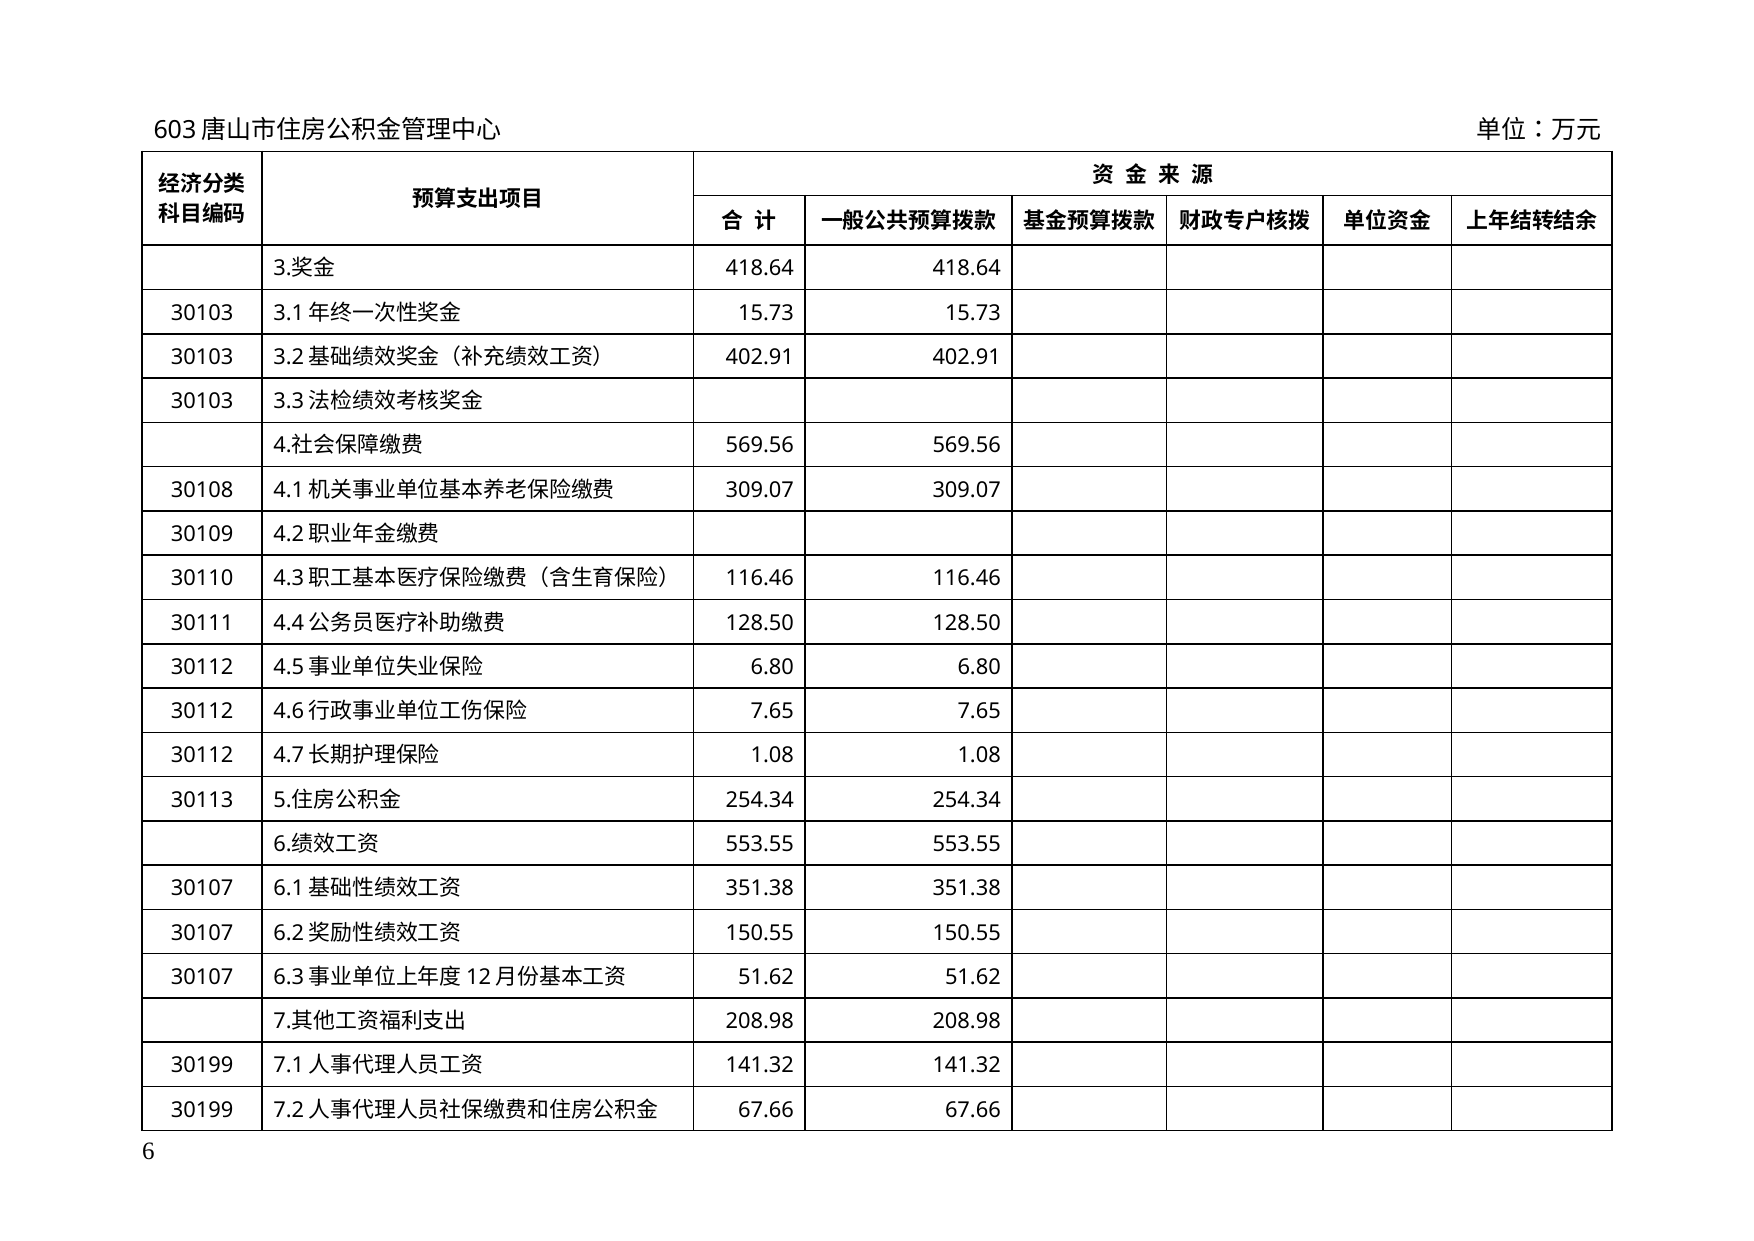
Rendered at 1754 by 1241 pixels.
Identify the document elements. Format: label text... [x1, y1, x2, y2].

table_cell [1167, 467, 1322, 510]
table_cell [1013, 645, 1166, 687]
table_cell 4.3职工基本医疗保险缴费（含生育保险） [263, 556, 693, 598]
table_cell [1167, 423, 1322, 466]
table_cell [1324, 246, 1451, 289]
table_cell [1452, 910, 1611, 953]
table_cell 4.5事业单位失业保险 [263, 645, 693, 687]
table_cell [1324, 1087, 1451, 1130]
table_cell 309.07 [694, 467, 804, 510]
table_cell 6.80 [806, 645, 1011, 687]
table_cell [1013, 600, 1166, 643]
table_cell 30103 [143, 379, 261, 421]
table_cell 30113 [143, 777, 261, 820]
table_cell 402.91 [694, 335, 804, 377]
table_cell [1167, 689, 1322, 731]
table_cell [1167, 290, 1322, 333]
table_cell [1324, 600, 1451, 643]
table_cell 7.65 [806, 689, 1011, 731]
table_cell [143, 822, 261, 864]
table_cell 财政专户核拨 [1167, 196, 1322, 244]
table_cell [1324, 512, 1451, 554]
table_cell 资 金 来 源 [694, 152, 1611, 195]
table_cell 30112 [143, 645, 261, 687]
table_cell [1324, 777, 1451, 820]
table_cell [1324, 556, 1451, 598]
table_cell [1452, 999, 1611, 1041]
table_cell 30112 [143, 733, 261, 776]
table_cell 3.3法检绩效考核奖金 [263, 379, 693, 421]
table_cell 15.73 [694, 290, 804, 333]
table_cell [1452, 689, 1611, 731]
table_cell 254.34 [694, 777, 804, 820]
table_cell 553.55 [806, 822, 1011, 864]
table_header 单位：万元 [694, 108, 1611, 151]
table_cell [143, 423, 261, 466]
table_cell 30103 [143, 335, 261, 377]
table_cell [1013, 999, 1166, 1041]
table_cell [1324, 999, 1451, 1041]
table_cell [1013, 246, 1166, 289]
table_cell [1013, 910, 1166, 953]
table_cell [1013, 290, 1166, 333]
table_cell 合 计 [694, 196, 804, 244]
table_cell 128.50 [806, 600, 1011, 643]
table_cell [694, 512, 804, 554]
table_cell [1452, 1087, 1611, 1130]
table_cell [1167, 512, 1322, 554]
table_cell [806, 512, 1011, 554]
table_cell [1167, 379, 1322, 421]
table_cell 4.4公务员医疗补助缴费 [263, 600, 693, 643]
table_cell 单位资金 [1324, 196, 1451, 244]
table_cell 30110 [143, 556, 261, 598]
table_cell [1452, 467, 1611, 510]
table_cell [143, 246, 261, 289]
table_cell 116.46 [806, 556, 1011, 598]
table_cell [1167, 600, 1322, 643]
table_cell [1167, 645, 1322, 687]
table_cell 141.32 [806, 1043, 1011, 1086]
table_cell 30199 [143, 1043, 261, 1086]
table_cell [1013, 954, 1166, 997]
table_cell [1013, 733, 1166, 776]
table_cell 经济分类科目编码 [143, 152, 261, 244]
table_cell [1324, 866, 1451, 908]
table_cell 51.62 [806, 954, 1011, 997]
table_cell 7.2人事代理人员社保缴费和住房公积金 [263, 1087, 693, 1130]
table_cell 7.其他工资福利支出 [263, 999, 693, 1041]
table_cell [1452, 1043, 1611, 1086]
table_cell [1452, 246, 1611, 289]
table_cell [1013, 467, 1166, 510]
table_cell [1452, 954, 1611, 997]
table_cell [1452, 423, 1611, 466]
table_cell 30107 [143, 954, 261, 997]
table_cell 7.1人事代理人员工资 [263, 1043, 693, 1086]
table_cell 一般公共预算拨款 [806, 196, 1011, 244]
table_cell [1452, 822, 1611, 864]
table_cell 351.38 [806, 866, 1011, 908]
table_cell [1013, 512, 1166, 554]
table_cell [1452, 290, 1611, 333]
table_cell [1013, 379, 1166, 421]
table_cell 6.绩效工资 [263, 822, 693, 864]
table_cell 116.46 [694, 556, 804, 598]
table_cell 1.08 [694, 733, 804, 776]
table_cell [1013, 1087, 1166, 1130]
table_cell [1452, 379, 1611, 421]
table_cell [1324, 290, 1451, 333]
table_cell [1452, 600, 1611, 643]
table_cell 1.08 [806, 733, 1011, 776]
table_cell [1167, 866, 1322, 908]
table_cell [1324, 910, 1451, 953]
table_cell 基金预算拨款 [1013, 196, 1166, 244]
table_cell 208.98 [694, 999, 804, 1041]
table_cell 30107 [143, 866, 261, 908]
table_cell 208.98 [806, 999, 1011, 1041]
table_cell 预算支出项目 [263, 152, 693, 244]
table_cell 30108 [143, 467, 261, 510]
table_cell 67.66 [694, 1087, 804, 1130]
table_cell [1167, 556, 1322, 598]
table_cell [1013, 866, 1166, 908]
table_cell 30112 [143, 689, 261, 731]
table_cell [1324, 335, 1451, 377]
table_cell [1167, 910, 1322, 953]
table_cell 569.56 [694, 423, 804, 466]
table_cell 6.80 [694, 645, 804, 687]
table_cell [1167, 1087, 1322, 1130]
table_cell [694, 379, 804, 421]
table_cell 418.64 [806, 246, 1011, 289]
table_cell [1013, 689, 1166, 731]
table_cell [1013, 777, 1166, 820]
table_cell [1324, 467, 1451, 510]
table_cell 15.73 [806, 290, 1011, 333]
table_cell 553.55 [694, 822, 804, 864]
table_cell [1013, 423, 1166, 466]
table_cell 4.7长期护理保险 [263, 733, 693, 776]
table_cell 141.32 [694, 1043, 804, 1086]
table_cell 3.1年终一次性奖金 [263, 290, 693, 333]
table_cell 351.38 [694, 866, 804, 908]
table_cell 309.07 [806, 467, 1011, 510]
table_cell 569.56 [806, 423, 1011, 466]
table_cell [143, 999, 261, 1041]
table_header 603唐山市住房公积金管理中心 [143, 108, 693, 151]
table_cell [1324, 645, 1451, 687]
table_cell 51.62 [694, 954, 804, 997]
table_cell 7.65 [694, 689, 804, 731]
table_cell [806, 379, 1011, 421]
table_cell [1324, 733, 1451, 776]
table_cell 254.34 [806, 777, 1011, 820]
table_cell 上年结转结余 [1452, 196, 1611, 244]
table_cell 30103 [143, 290, 261, 333]
table_cell 402.91 [806, 335, 1011, 377]
table_cell [1452, 733, 1611, 776]
table_cell 6.3事业单位上年度12月份基本工资 [263, 954, 693, 997]
table_cell 128.50 [694, 600, 804, 643]
table_cell [1324, 1043, 1451, 1086]
table_cell [1013, 556, 1166, 598]
table_cell [1013, 822, 1166, 864]
table_cell 6.2奖励性绩效工资 [263, 910, 693, 953]
table_cell [1013, 1043, 1166, 1086]
table_cell [1452, 512, 1611, 554]
table_cell [1452, 866, 1611, 908]
table_cell 150.55 [694, 910, 804, 953]
table_cell [1324, 689, 1451, 731]
table_cell [1013, 335, 1166, 377]
table_cell 418.64 [694, 246, 804, 289]
table_cell [1452, 556, 1611, 598]
table_cell 30111 [143, 600, 261, 643]
table_cell [1324, 822, 1451, 864]
table_cell [1167, 246, 1322, 289]
table_cell [1167, 999, 1322, 1041]
table_cell 5.住房公积金 [263, 777, 693, 820]
table_cell 30199 [143, 1087, 261, 1130]
table_cell 4.6行政事业单位工伤保险 [263, 689, 693, 731]
table_cell 30109 [143, 512, 261, 554]
table_cell 3.2基础绩效奖金（补充绩效工资） [263, 335, 693, 377]
table_cell 4.1机关事业单位基本养老保险缴费 [263, 467, 693, 510]
table_cell [1324, 954, 1451, 997]
table_cell 150.55 [806, 910, 1011, 953]
table_cell [1167, 335, 1322, 377]
table_cell [1167, 954, 1322, 997]
table_cell 67.66 [806, 1087, 1011, 1130]
table_cell [1167, 733, 1322, 776]
table_cell [1324, 423, 1451, 466]
table_cell [1167, 1043, 1322, 1086]
table_cell [1167, 777, 1322, 820]
table_cell 6.1基础性绩效工资 [263, 866, 693, 908]
table_cell [1452, 645, 1611, 687]
table_cell 4.2职业年金缴费 [263, 512, 693, 554]
table_cell 3.奖金 [263, 246, 693, 289]
table_cell 30107 [143, 910, 261, 953]
table_cell [1324, 379, 1451, 421]
table_cell [1452, 777, 1611, 820]
table_cell 4.社会保障缴费 [263, 423, 693, 466]
table_cell [1452, 335, 1611, 377]
table_cell [1167, 822, 1322, 864]
